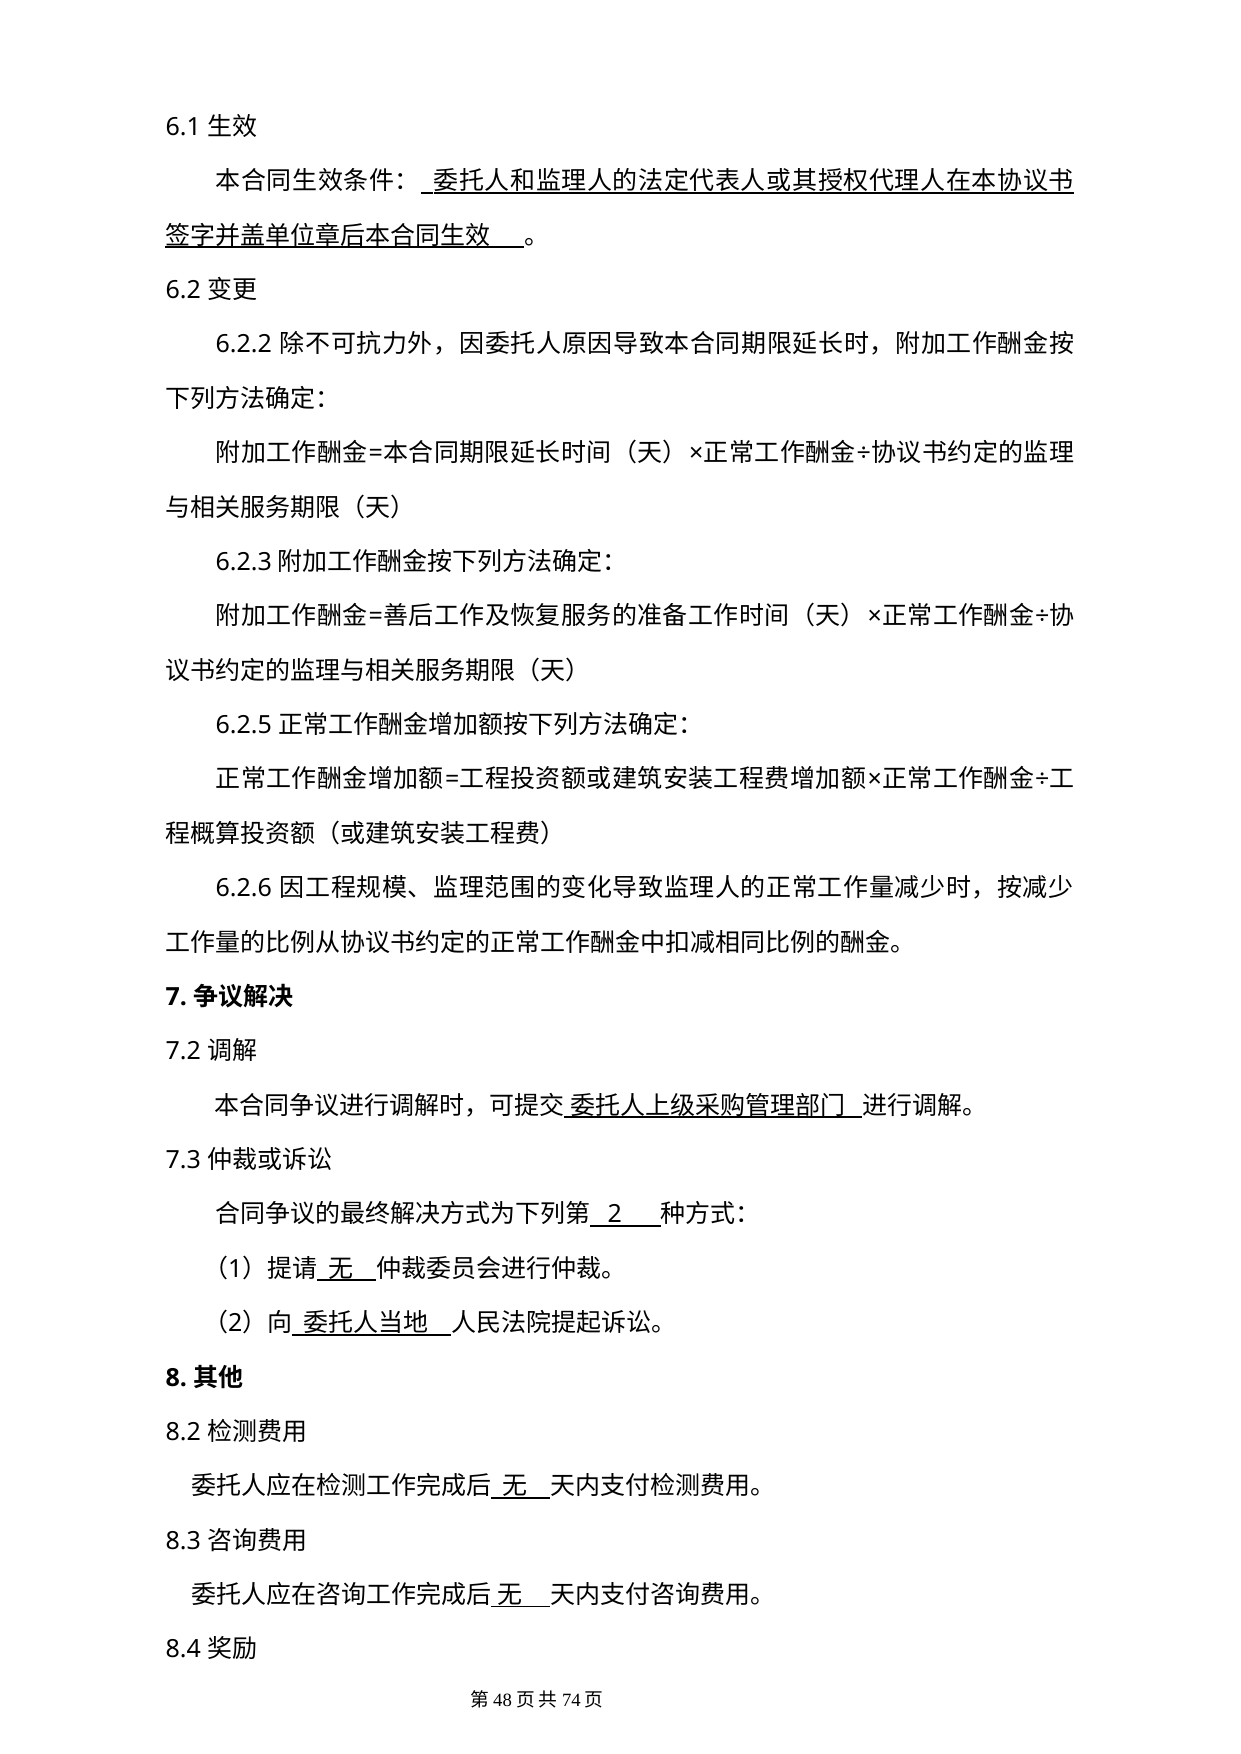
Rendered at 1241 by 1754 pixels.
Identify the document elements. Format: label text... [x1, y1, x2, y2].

text 本合同生效条件： 委托人和监理人的法定代表人或其授权代理人在本协议书签字并盖单位章后本合同生效 。 [165, 161, 1075, 251]
text 本合同争议进行调解时，可提交 委托人上级采购管理部门 进行调解。 [165, 1085, 1075, 1121]
text 6.2.3附加工作酬金按下列方法确定： [165, 541, 1075, 578]
text 6.2.5 正常工作酬金增加额按下列方法确定： [165, 704, 1075, 741]
text 委托人应在检测工作完成后 无 天内支付检测费用。 [165, 1466, 1075, 1502]
text 附加工作酬金=本合同期限延长时间（天）×正常工作酬金÷协议书约定的监理与相关服务期限（天） [165, 433, 1075, 523]
text 8.2 检测费用 [165, 1411, 1075, 1448]
text 8.3 咨询费用 [165, 1520, 1075, 1556]
text （2）向 委托人当地 人民法院提起诉讼。 [165, 1303, 1075, 1339]
text 7.3 仲裁或诉讼 [165, 1139, 1075, 1176]
text 6.2.6 因工程规模、监理范围的变化导致监理人的正常工作量减少时，按减少工作量的比例从协议书约定的正常工作酬金中扣减相同比例的酬金。 [165, 868, 1075, 958]
text 6.2 变更 [165, 269, 1075, 306]
text 7. 争议解决 [165, 976, 1075, 1013]
text 委托人应在咨询工作完成后 无 天内支付咨询费用。 [165, 1574, 1075, 1611]
text 合同争议的最终解决方式为下列第 2 种方式： [165, 1194, 1075, 1230]
text 6.2.2 除不可抗力外，因委托人原因导致本合同期限延长时，附加工作酬金按下列方法确定： [165, 324, 1075, 414]
text 正常工作酬金增加额=工程投资额或建筑安装工程费增加额×正常工作酬金÷工程概算投资额（或建筑安装工程费） [165, 759, 1075, 849]
text 附加工作酬金=善后工作及恢复服务的准备工作时间（天）×正常工作酬金÷协议书约定的监理与相关服务期限（天） [165, 596, 1075, 686]
text 7.2 调解 [165, 1031, 1075, 1067]
text 8.4 奖励 [165, 1629, 1075, 1665]
text 8. 其他 [165, 1357, 1075, 1393]
text 6.1 生效 [165, 106, 1075, 143]
text （1）提请 无 仲裁委员会进行仲裁。 [165, 1248, 1075, 1284]
